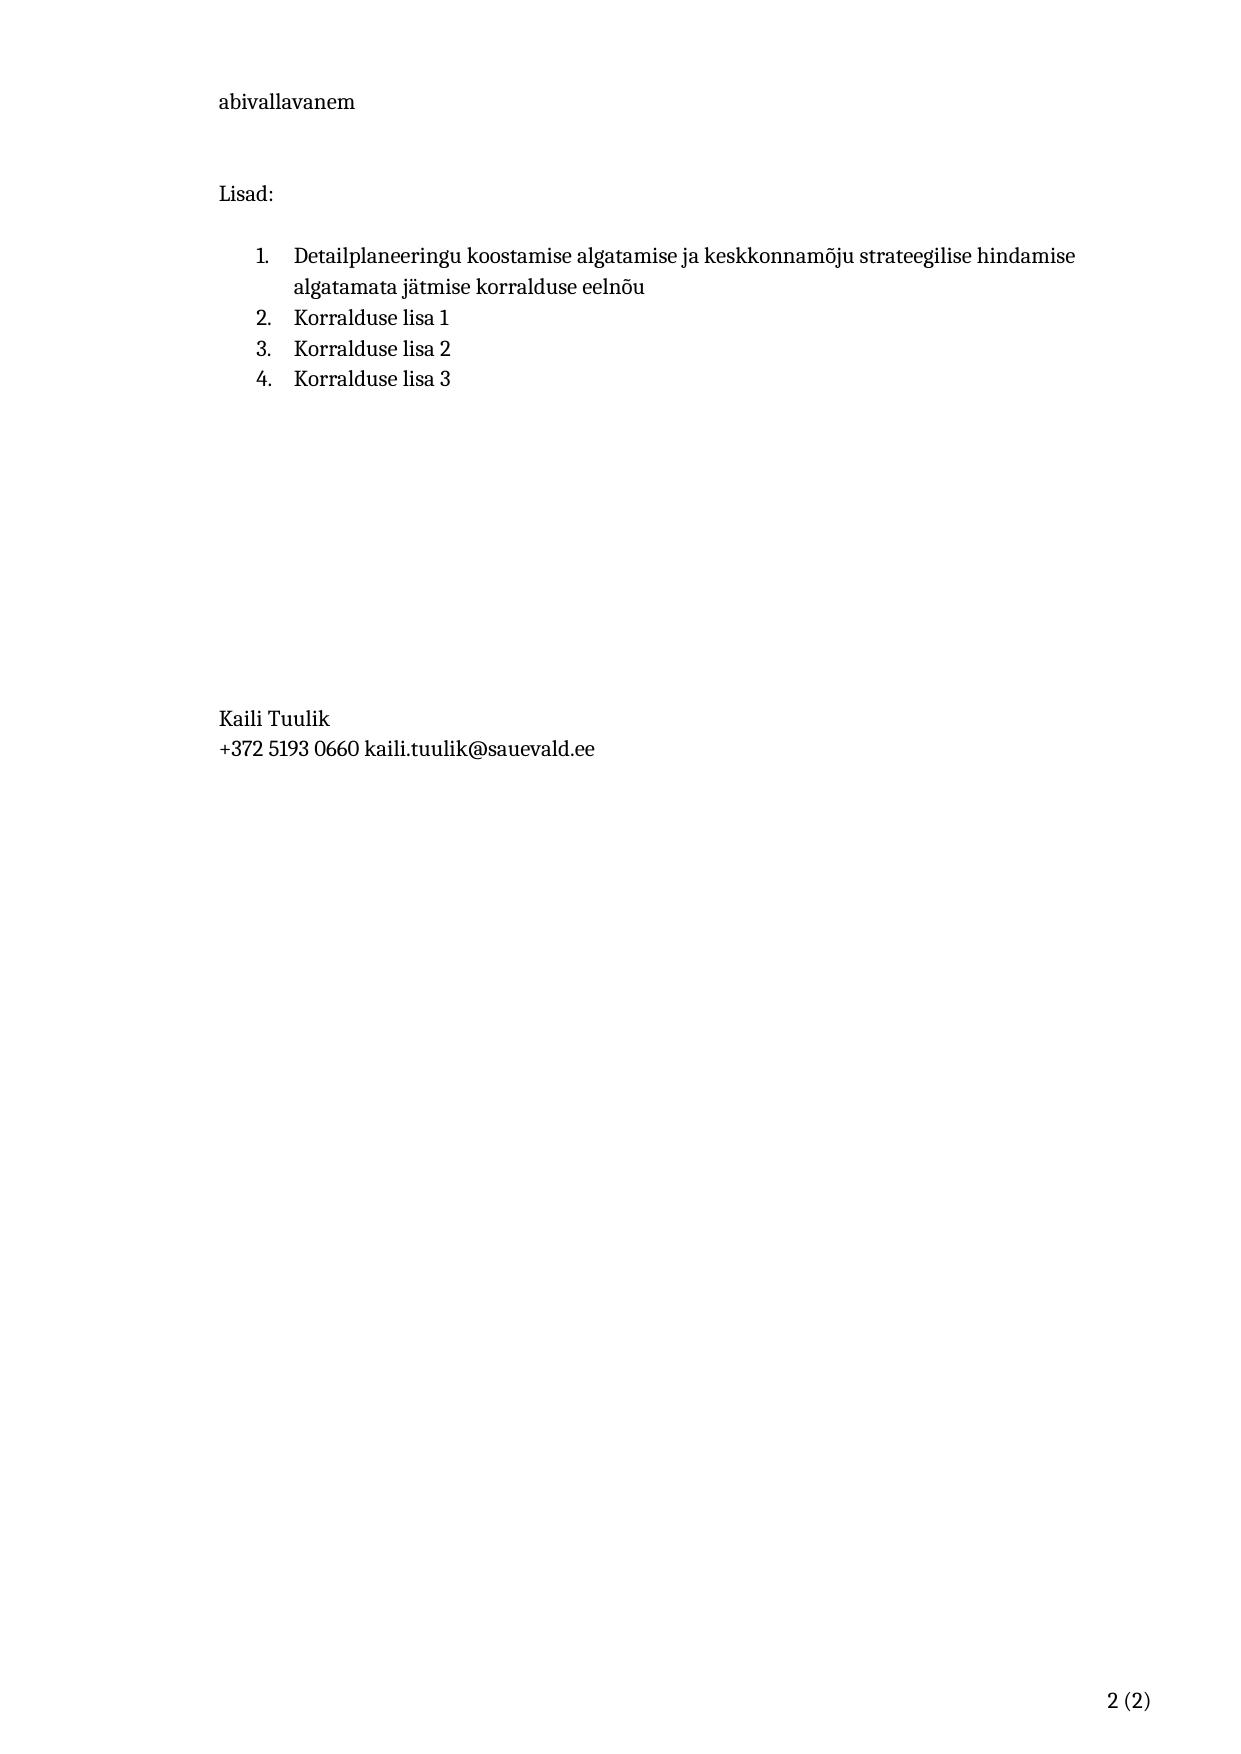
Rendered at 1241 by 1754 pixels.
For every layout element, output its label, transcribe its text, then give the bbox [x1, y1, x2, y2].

text abivallavanem [218, 89, 1152, 115]
list Detailplaneeringu koostamise algatamise ja keskkonnamõju strateegilise hindamise algatamata jätmise korralduse eelnõu [256, 243, 1152, 300]
list Korralduse lisa 2 [256, 335, 1152, 362]
text Kaili Tuulik [218, 705, 1152, 732]
text Lisad: [218, 181, 1152, 207]
list Korralduse lisa 1 [256, 304, 1152, 331]
text +372 5193 0660 kaili.tuulik@sauevald.ee [218, 736, 1152, 762]
list Korralduse lisa 3 [256, 366, 1152, 392]
